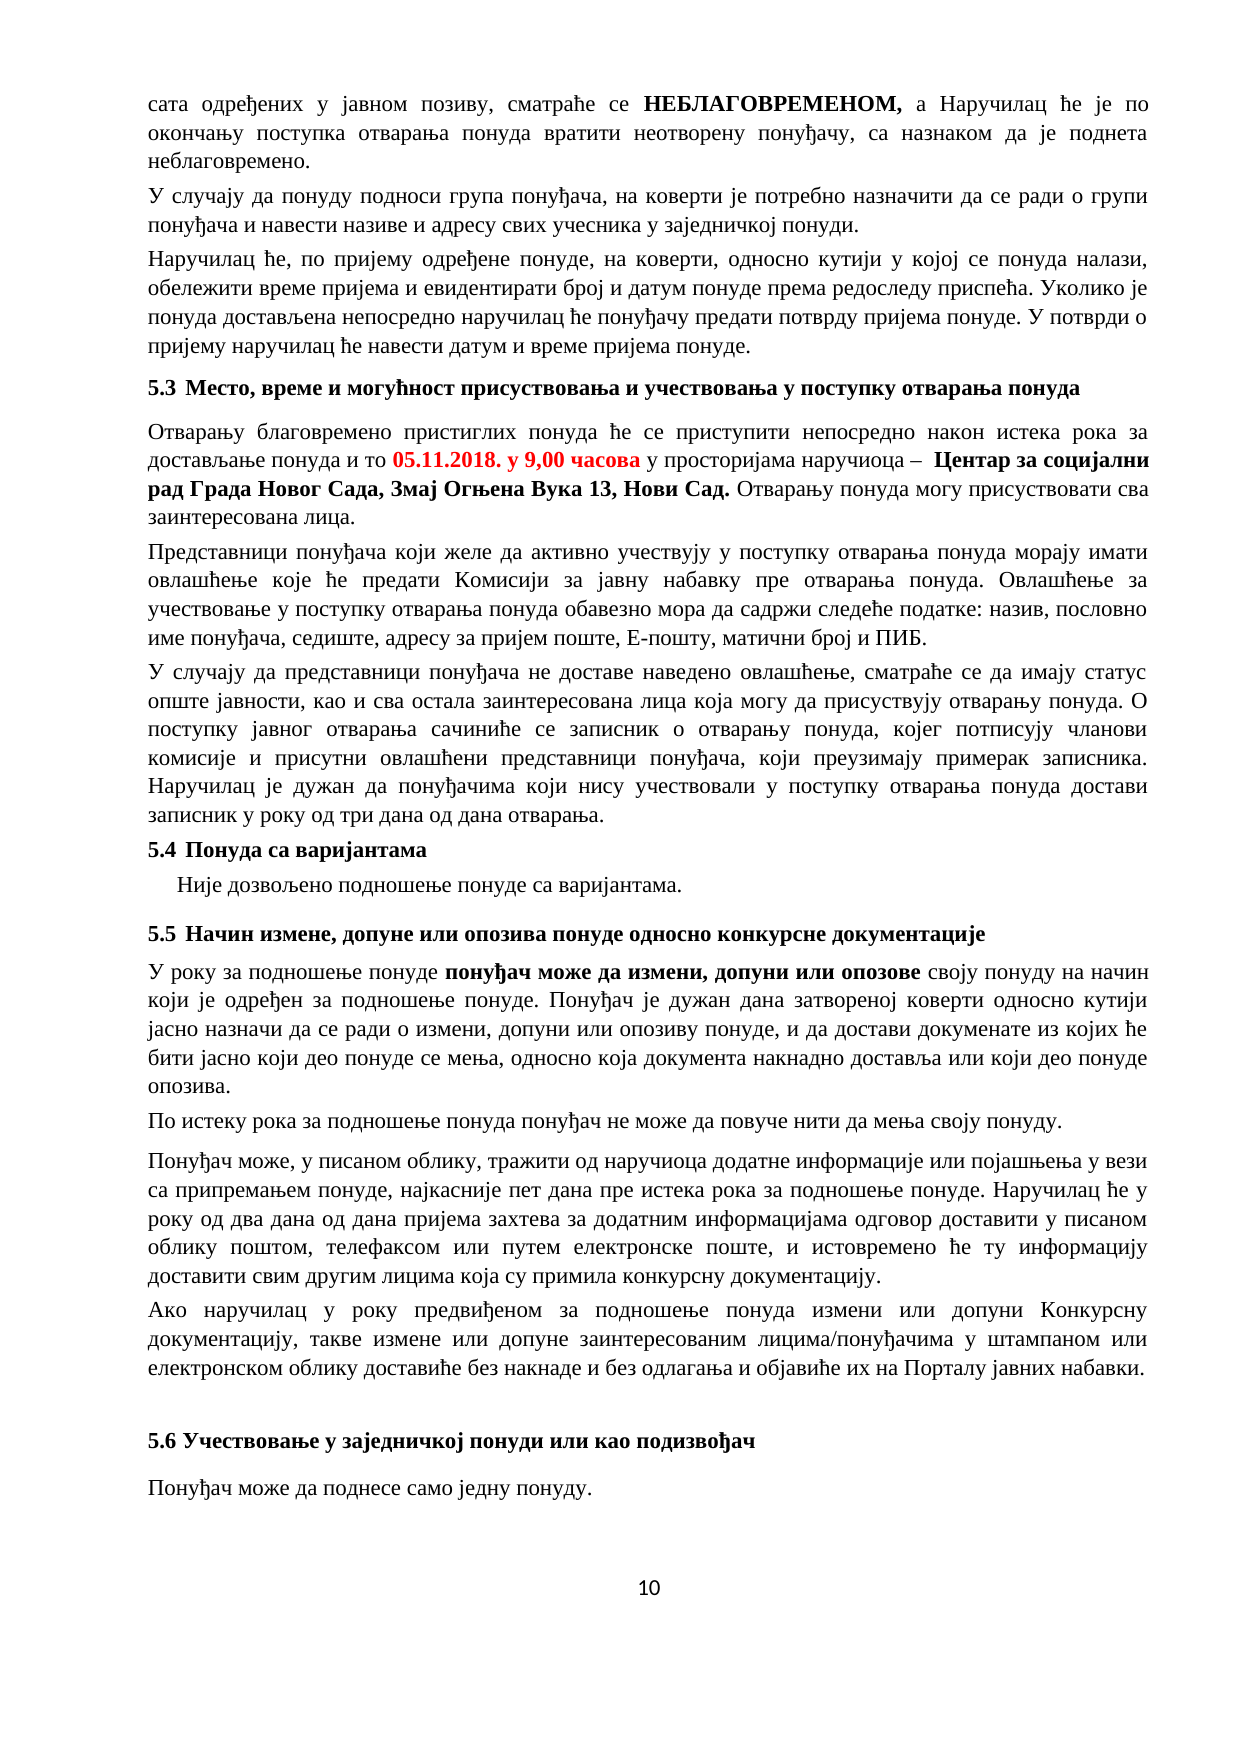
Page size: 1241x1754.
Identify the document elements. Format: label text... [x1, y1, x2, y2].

text Отварању благовремено пристиглих понуда ће се приступити непосредно након истека рока за достављање понуда и то 05.11.2018. у 9,00 часова у просторијама наручиоца – Центар за социјални рад Града Новог Сада, Змај Огњена Вука 13, Нови Сад. Отварању понуда могу присуствовати сва заинтересована лица. [148, 416, 1149, 531]
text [148, 89, 1149, 174]
text Није дозвољено подношење понуде са варијантама. [177, 864, 1149, 899]
text Представници понуђача који желе да активно учествују у поступку отварања понуда морају имати овлашћење које ће предати Комисији за јавну набавку пре отварања понуда. Овлашћење за учествовање у поступку отварања понуда обавезно мора да садржи следеће податке: назив, пословно име понуђача, седиште, адресу за пријем поште, Е-пошту, матични број и ПИБ. [148, 537, 1149, 651]
text Наручилац ће, по пријему одређене понуде, на коверти, односно кутији у којој се понуда налази, обележити време пријема и евидентирати број и датум понуде према редоследу приспећа. Уколико је понуда достављена непосредно наручилац ће понуђачу предати потврду пријема понуде. У потврди о пријему наручилац ће навести датум и време пријема понуде. [148, 243, 1149, 359]
text У року за подношење понуде понуђач може да измени, допуни или опозове своју понуду на начин који је одређен за подношење понуде. Понуђач је дужан дана затвореној коверти односно кутији јасно назначи да се ради о измени, допуни или опозиву понуде, и да достави докуменате из којих ће бити јасно који део понуде се мења, односно која документа накнадно доставља или који део понуде опозива. [148, 957, 1149, 1099]
text Понуђач може да поднесе само једну понуду. [148, 1474, 1149, 1501]
text У случају да представници понуђача не доставе наведено овлашћење, сматраће се да имају статус опште јавности, као и сва остала заинтересована лица која могу да присуствују отварању понуда. О поступку јавног отварања сачиниће се записник о отварању понуда, којег потписују чланови комисије и присутни овлашћени представници понуђача, који преузимају примерак записника. Наручилац је дужан да понуђачима који нису учествовали у поступку отварања понуда достави записник у року од три дана од дана отварања. [148, 657, 1149, 828]
text По истеку рока за подношење понуда понуђач не може да повуче нити да мења своју понуду. [148, 1107, 1149, 1134]
text У случају да понуду подноси група понуђача, на коверти је потребно назначити да се ради о групи понуђача и навести називе и адресу свих учесника у заједничкој понуди. [148, 181, 1149, 238]
text Ако наручилац у року предвиђеном за подношење понуда измени или допуни Конкурсну документацију, такве измене или допуне заинтересованим лицима/понуђачима у штампаном или електронском облику доставиће без накнаде и без одлагања и објавиће их на Порталу јавних набавки. [148, 1294, 1149, 1381]
text Понуђач може, у писаном облику, тражити од наручиоца додатне информације или појашњења у вези са припремањем понуде, најкасније пет дана пре истека рока за подношење понуде. Наручилац ће у року од два дана од дана пријема захтева за додатним информацијама одговор доставити у писаном облику поштом, телефаксом или путем електронске поште, и истовремено ће ту информацију доставити свим другим лицима која су примила конкурсну документацију. [148, 1146, 1149, 1289]
text 5.6 Учествовање у заједничкој понуди или као подизвођач [148, 1427, 1149, 1453]
text 5.5 Начин измене, допуне или опозива понуде односно конкурсне документације [148, 920, 1149, 947]
text 5.4 Понуда са варијантама [148, 829, 1149, 864]
text 5.3 Место, време и могућност присуствовања и учествовања у поступку отварања понуда [148, 374, 1149, 401]
